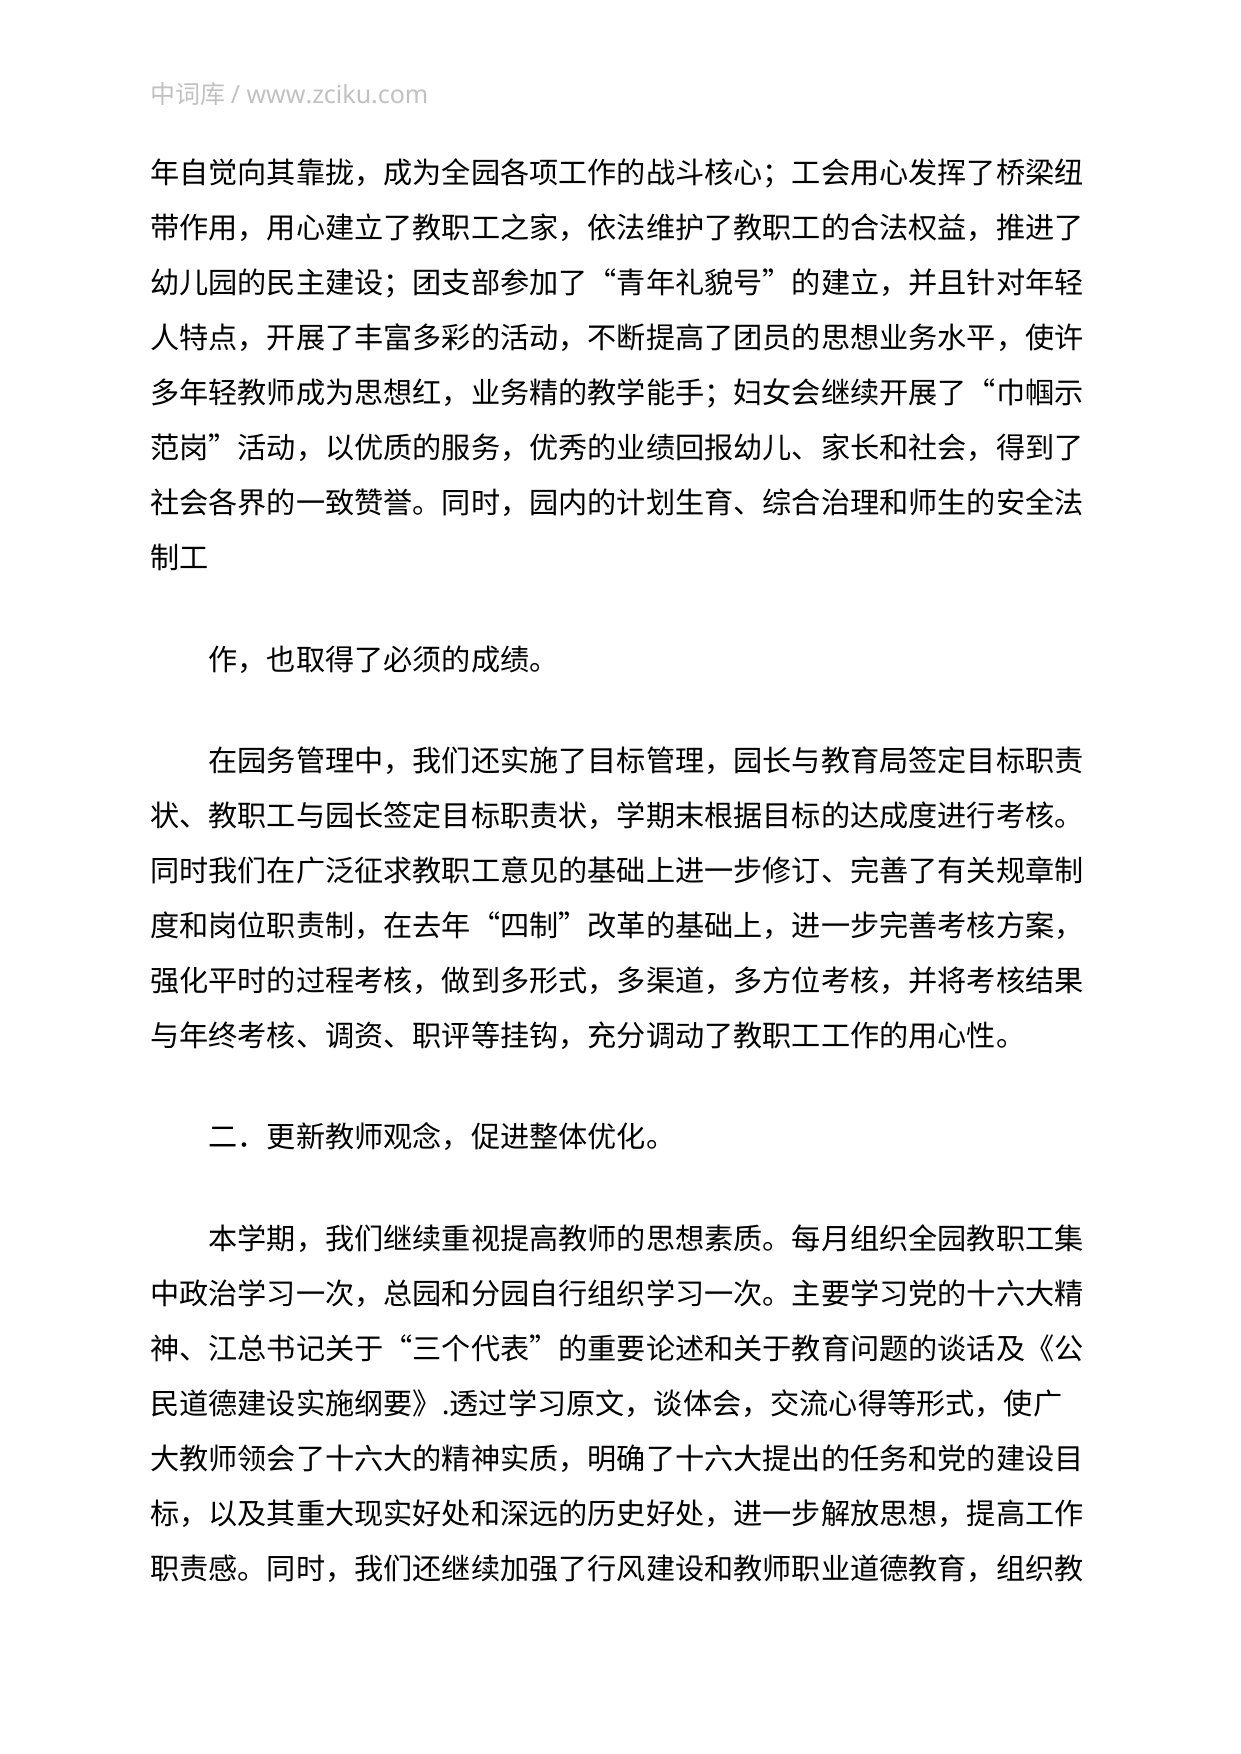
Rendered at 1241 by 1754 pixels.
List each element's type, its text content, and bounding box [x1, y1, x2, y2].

text 二．更新教师观念，促进整体优化。 [150, 1114, 1090, 1156]
text 作，也取得了必须的成绩。 [150, 636, 1090, 678]
text 在园务管理中，我们还实施了目标管理，园长与教育局签定目标职责状、教职工与园长签定目标职责状，学期末根据目标的达成度进行考核。同时我们在广泛征求教职工意见的基础上进一步修订、完善了有关规章制度和岗位职责制，在去年“四制”改革的基础上，进一步完善考核方案，强化平时的过程考核，做到多形式，多渠道，多方位考核，并将考核结果与年终考核、调资、职评等挂钩，充分调动了教职工工作的用心性。 [150, 738, 1090, 1054]
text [150, 150, 1090, 577]
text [150, 1216, 1090, 1588]
